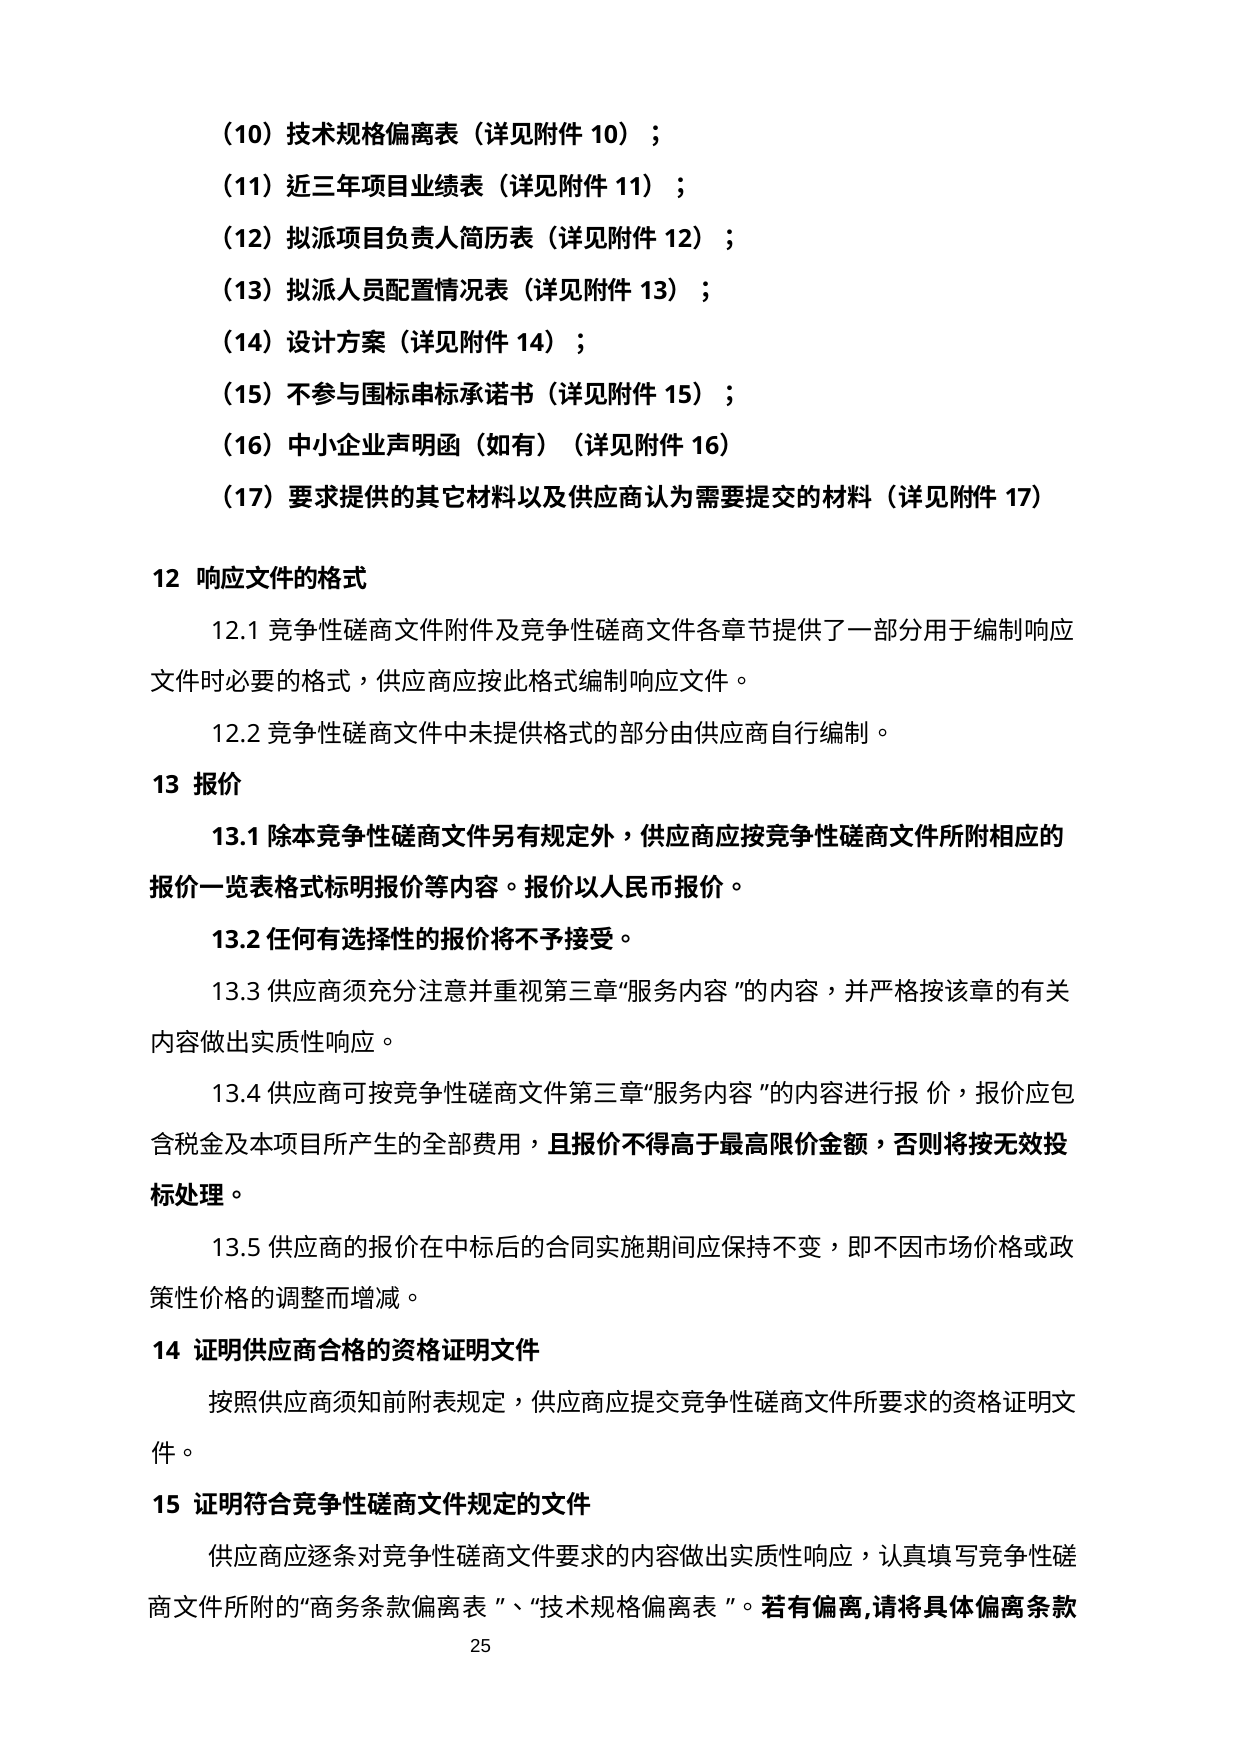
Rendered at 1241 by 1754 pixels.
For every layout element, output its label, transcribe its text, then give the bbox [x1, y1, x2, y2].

text 13.4 供应商可按竞争性磋商文件第三章“服务内容 ”的内容进行报 价，报价应包含税金及本项目所产生的全部费用，且报价不得高于最高限价金额，否则将按无效投标处理。 [150, 1076, 1078, 1212]
text （11）近三年项目业绩表（详见附件 11）； [208, 169, 1093, 203]
text （13）拟派人员配置情况表（详见附件 13）； [208, 272, 1093, 307]
text 按照供应商须知前附表规定，供应商应提交竞争性磋商文件所要求的资格证明文件。 [151, 1384, 1078, 1469]
text （12）拟派项目负责人简历表（详见附件 12）； [208, 221, 1093, 255]
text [148, 1538, 1078, 1623]
text 15 证明符合竞争性磋商文件规定的文件 [152, 1487, 1093, 1521]
text 13.3 供应商须充分注意并重视第三章“服务内容 ”的内容，并严格按该章的有关内容做出实质性响应。 [150, 973, 1078, 1058]
text （14）设计方案（详见附件 14）； [208, 324, 1093, 358]
text 13.1 除本竞争性磋商文件另有规定外，供应商应按竞争性磋商文件所附相应的报价一览表格式标明报价等内容。报价以人民币报价。 [149, 819, 1077, 904]
text 14 证明供应商合格的资格证明文件 [152, 1333, 1093, 1367]
text （15）不参与围标串标承诺书（详见附件 15）； [208, 376, 1093, 410]
text 13.2 任何有选择性的报价将不予接受。 [211, 921, 1093, 956]
text （10）技术规格偏离表（详见附件 10）； [208, 117, 1093, 151]
text 13.5 供应商的报价在中标后的合同实施期间应保持不变，即不因市场价格或政策性价格的调整而增减。 [149, 1230, 1078, 1315]
text 12.1 竞争性磋商文件附件及竞争性磋商文件各章节提供了一部分用于编制响应文件时必要的格式，供应商应按此格式编制响应文件。 [150, 612, 1078, 697]
text 12 响应文件的格式 [152, 561, 1093, 595]
text （17）要求提供的其它材料以及供应商认为需要提交的材料（详见附件 17） [151, 480, 1078, 514]
text 13 报价 [152, 767, 1093, 801]
text 12.2 竞争性磋商文件中未提供格式的部分由供应商自行编制。 [211, 715, 1093, 749]
text （16）中小企业声明函（如有）（详见附件 16） [208, 428, 1093, 462]
